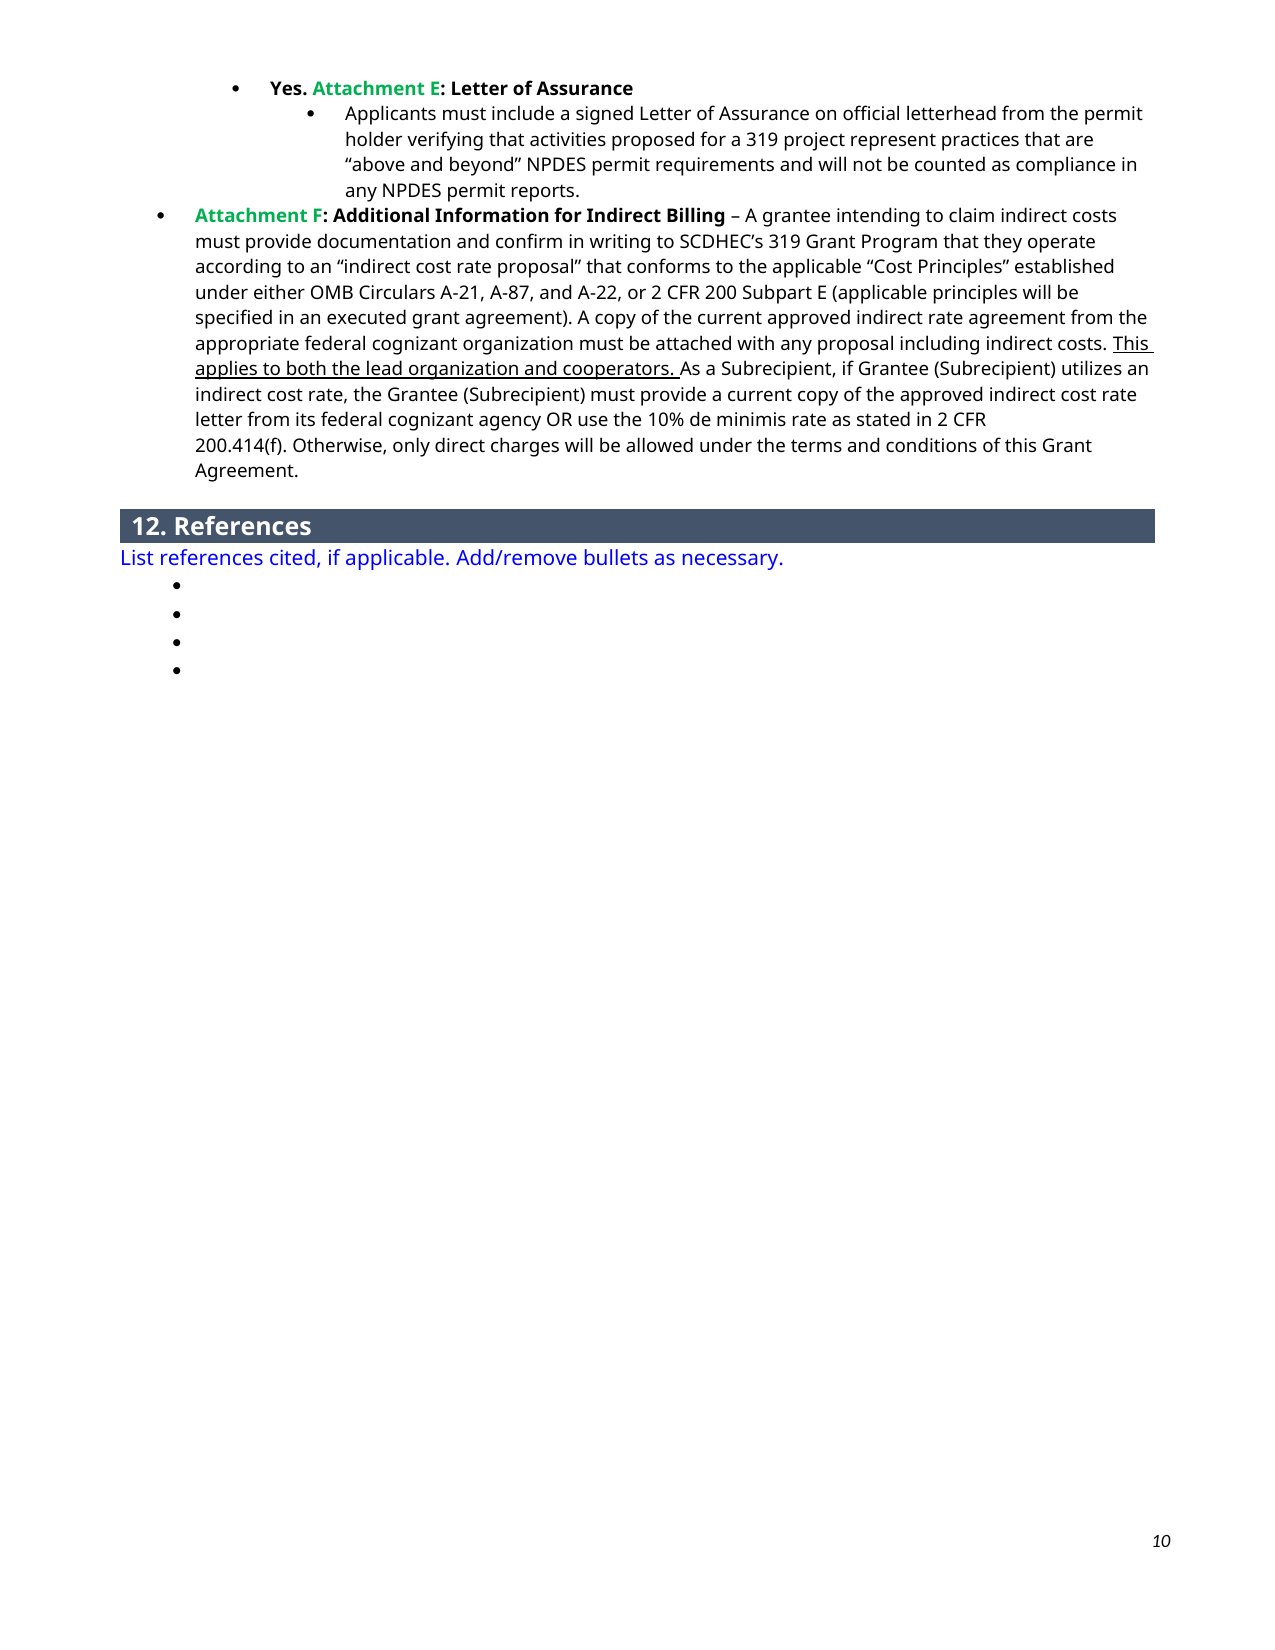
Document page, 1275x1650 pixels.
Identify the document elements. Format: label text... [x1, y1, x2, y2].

list Yes. Attachment E: Letter of Assurance [232, 75, 1155, 101]
table_header 12. References [120, 509, 1155, 543]
list Applicants must include a signed Letter of Assurance on official letterhead from the permit holder verifying that activities proposed for a 319 project represent practices that are “above and beyond” NPDES permit requirements and will not be counted as compliance in any NPDES permit reports. [307, 101, 1155, 203]
list Attachment F: Additional Information for Indirect Billing – A grantee intending to claim indirect costs must provide documentation and confirm in writing to SCDHEC’s 319 Grant Program that they operate according to an “indirect cost rate proposal” that conforms to the applicable “Cost Principles” established under either OMB Circulars A‐21, A‐87, and A‐22, or 2 CFR 200 Subpart E (applicable principles will be specified in an executed grant agreement). A copy of the current approved indirect rate agreement from the appropriate federal cognizant organization must be attached with any proposal including indirect costs. This applies to both the lead organization and cooperators. As a Subrecipient, if Grantee (Subrecipient) utilizes an indirect cost rate, the Grantee (Subrecipient) must provide a current copy of the approved indirect cost rate letter from its federal cognizant agency OR use the 10% de minimis rate as stated in 2 CFR 200.414(f). Otherwise, only direct charges will be allowed under the terms and conditions of this Grant Agreement. [157, 203, 1155, 483]
text List references cited, if applicable. Add/remove bullets as necessary. [120, 543, 1155, 571]
